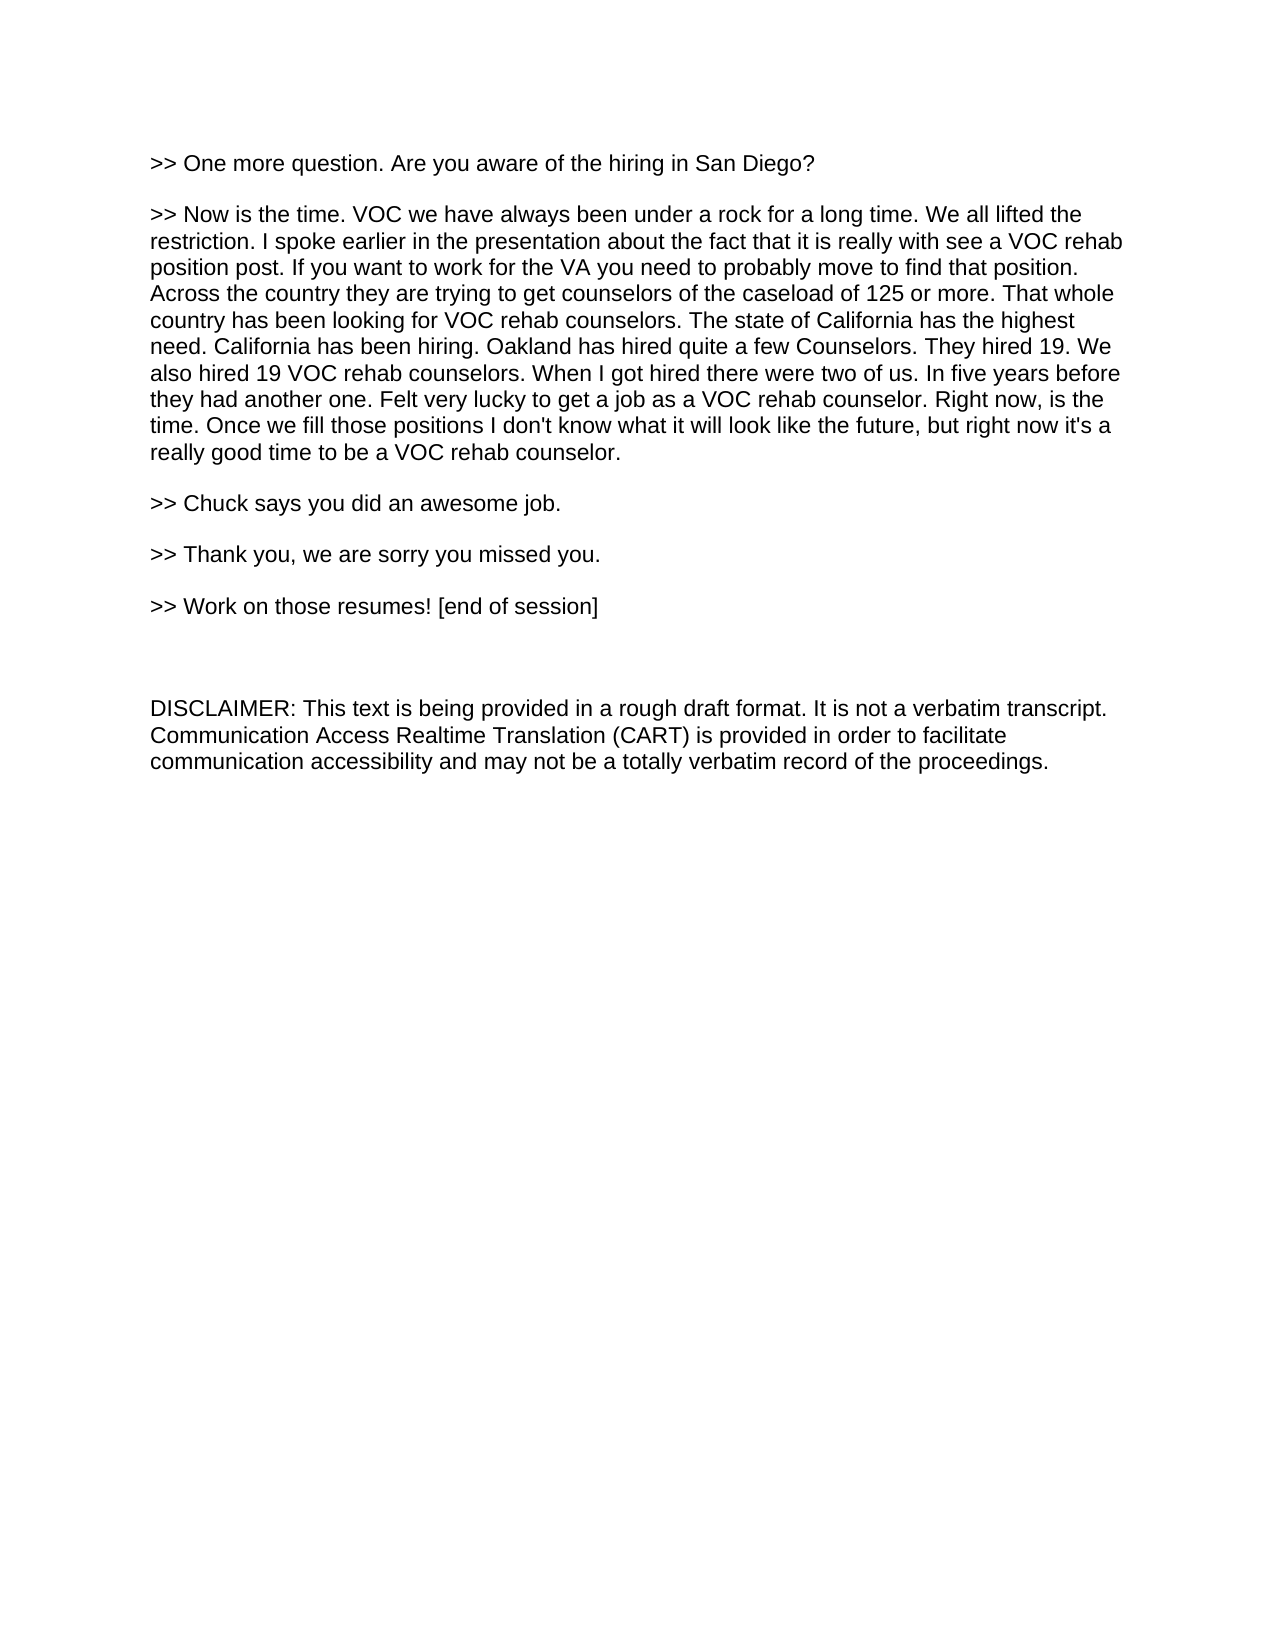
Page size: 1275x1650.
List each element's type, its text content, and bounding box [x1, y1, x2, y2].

text >> Now is the time. VOC we have always been under a rock for a long time. We all lifted the restriction. I spoke earlier in the presentation about the fact that it is really with see a VOC rehab position post. If you want to work for the VA you need to probably move to find that position. Across the country they are trying to get counselors of the caseload of 125 or more. That whole country has been looking for VOC rehab counselors. The state of California has the highest need. California has been hiring. Oakland has hired quite a few Counselors. They hired 19. We also hired 19 VOC rehab counselors. When I got hired there were two of us. In five years before they had another one. Felt very lucky to get a job as a VOC rehab counselor. Right now, is the time. Once we fill those positions I don't know what it will look like the future, but right now it's a really good time to be a VOC rehab counselor. [150, 201, 1125, 465]
text >> Work on those resumes! [end of session] [150, 593, 1125, 619]
text >> Chuck says you did an awesome job. [150, 490, 1125, 516]
text DISCLAIMER: This text is being provided in a rough draft format. It is not a verbatim transcript. Communication Access Realtime Translation (CART) is provided in order to facilitate communication accessibility and may not be a totally verbatim record of the proceedings. [150, 695, 1125, 774]
text >> Thank you, we are sorry you missed you. [150, 541, 1125, 568]
text >> One more question. Are you aware of the hiring in San Diego? [150, 150, 1125, 176]
